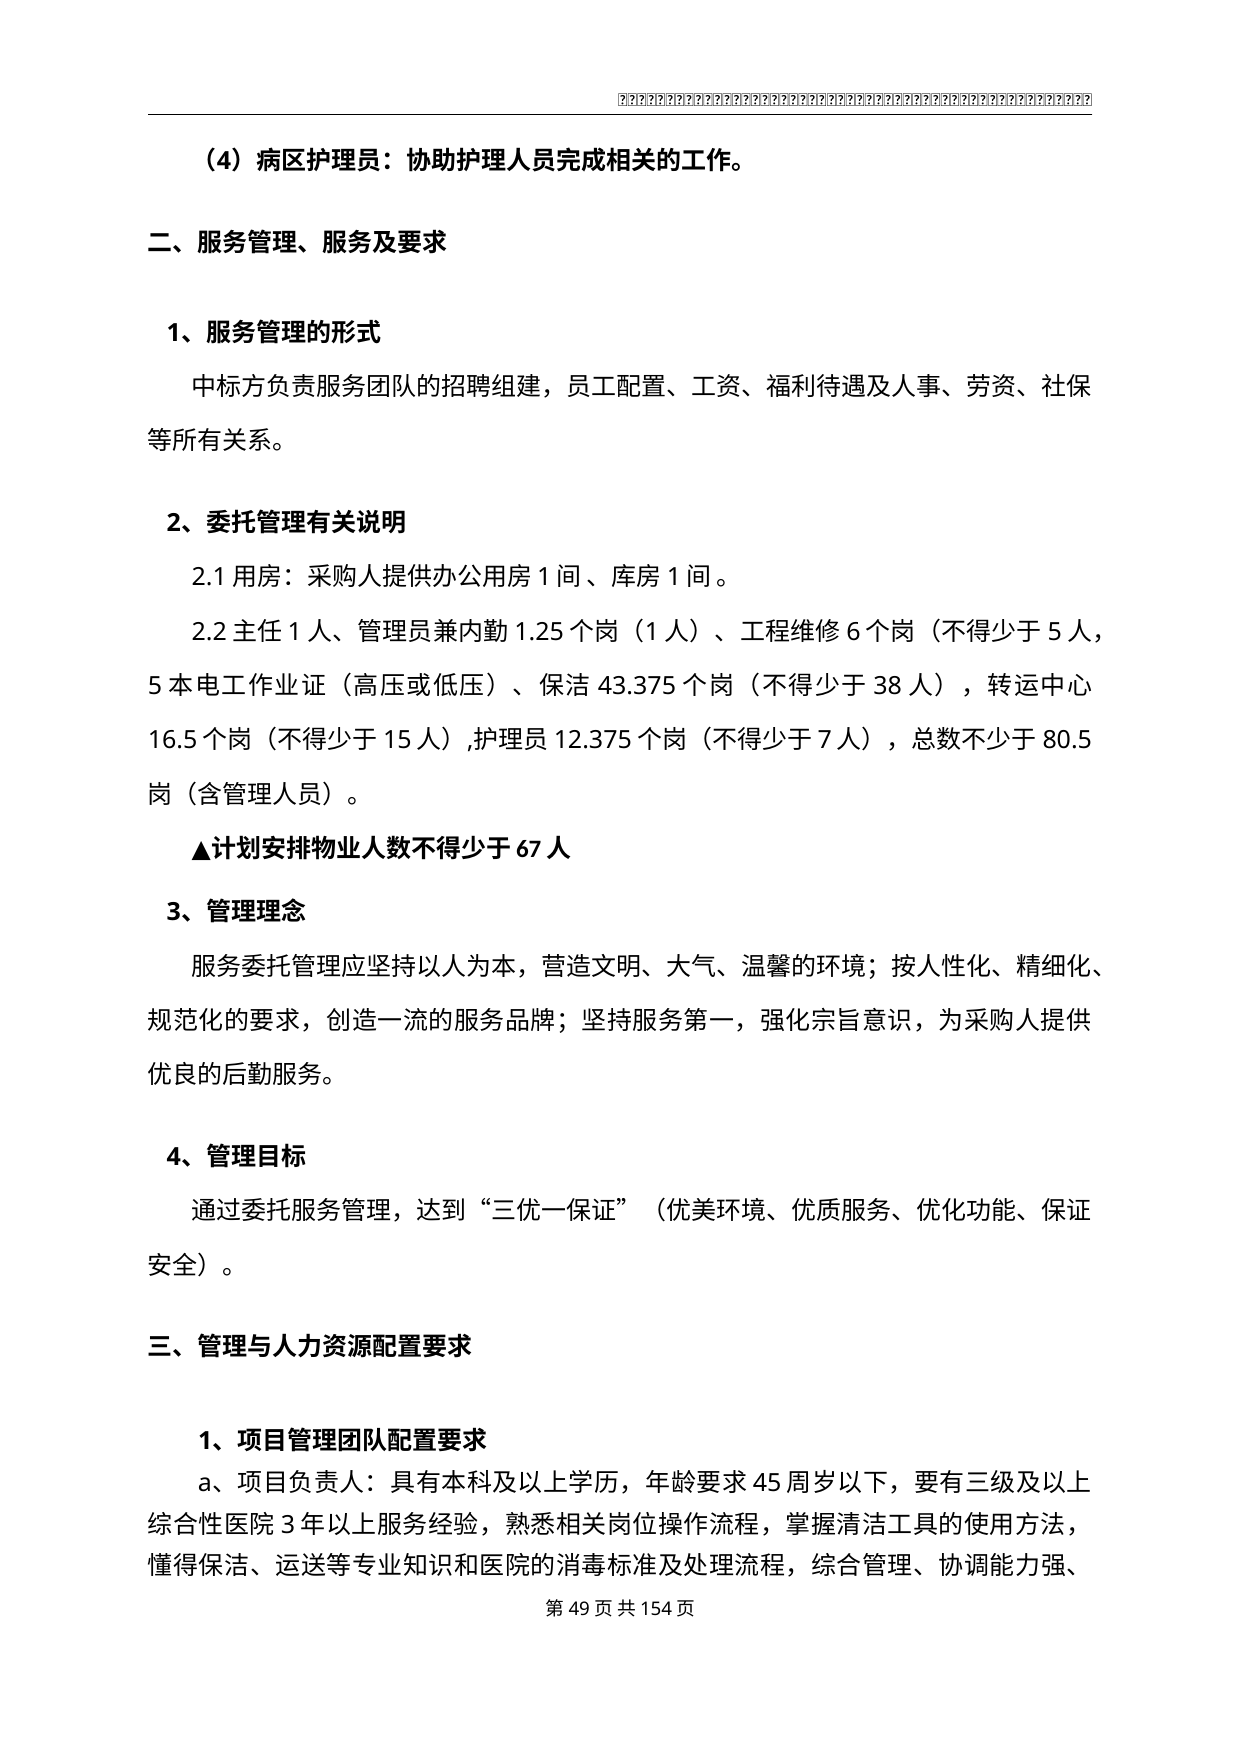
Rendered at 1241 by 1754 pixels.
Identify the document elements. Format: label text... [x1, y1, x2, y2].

text 1、服务管理的形式 [166, 312, 1092, 348]
subtitle 三、管理与人力资源配置要求 [148, 1327, 1092, 1363]
text 2.1用房：采购人提供办公用房1间 、库房1间 。 [148, 557, 1092, 593]
text 中标方负责服务团队的招聘组建，员工配置、工资、福利待遇及人事、劳资、社保等所有关系。 [148, 366, 1092, 457]
text 1、项目管理团队配置要求 [148, 1416, 1092, 1458]
text 通过委托服务管理，达到“三优一保证”（优美环境、优质服务、优化功能、保证安全）。 [148, 1191, 1092, 1281]
text 2、委托管理有关说明 [166, 502, 1092, 538]
text ▲计划安排物业人数不得少于67人 [148, 828, 1092, 865]
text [148, 1458, 1092, 1583]
subtitle 二、服务管理、服务及要求 [148, 222, 1092, 258]
text 服务委托管理应坚持以人为本，营造文明、大气、温馨的环境；按人性化、精细化、规范化的要求，创造一流的服务品牌；坚持服务第一，强化宗旨意识，为采购人提供优良的后勤服务。 [148, 946, 1092, 1091]
text 3、管理理念 [166, 892, 1092, 928]
text 4、管理目标 [166, 1136, 1092, 1173]
text （4）病区护理员：协助护理人员完成相关的工作。 [148, 141, 1092, 177]
text 2.2主任1人、管理员兼内勤1.25个岗（1人）、工程维修6个岗（不得少于5人，5本电工作业证（高压或低压）、保洁43.375个岗（不得少于38人），转运中心16.5个岗（不得少于15人）,护理员12.375个岗（不得少于7人），总数不少于80.5岗（含管理人员）。 [148, 611, 1092, 810]
